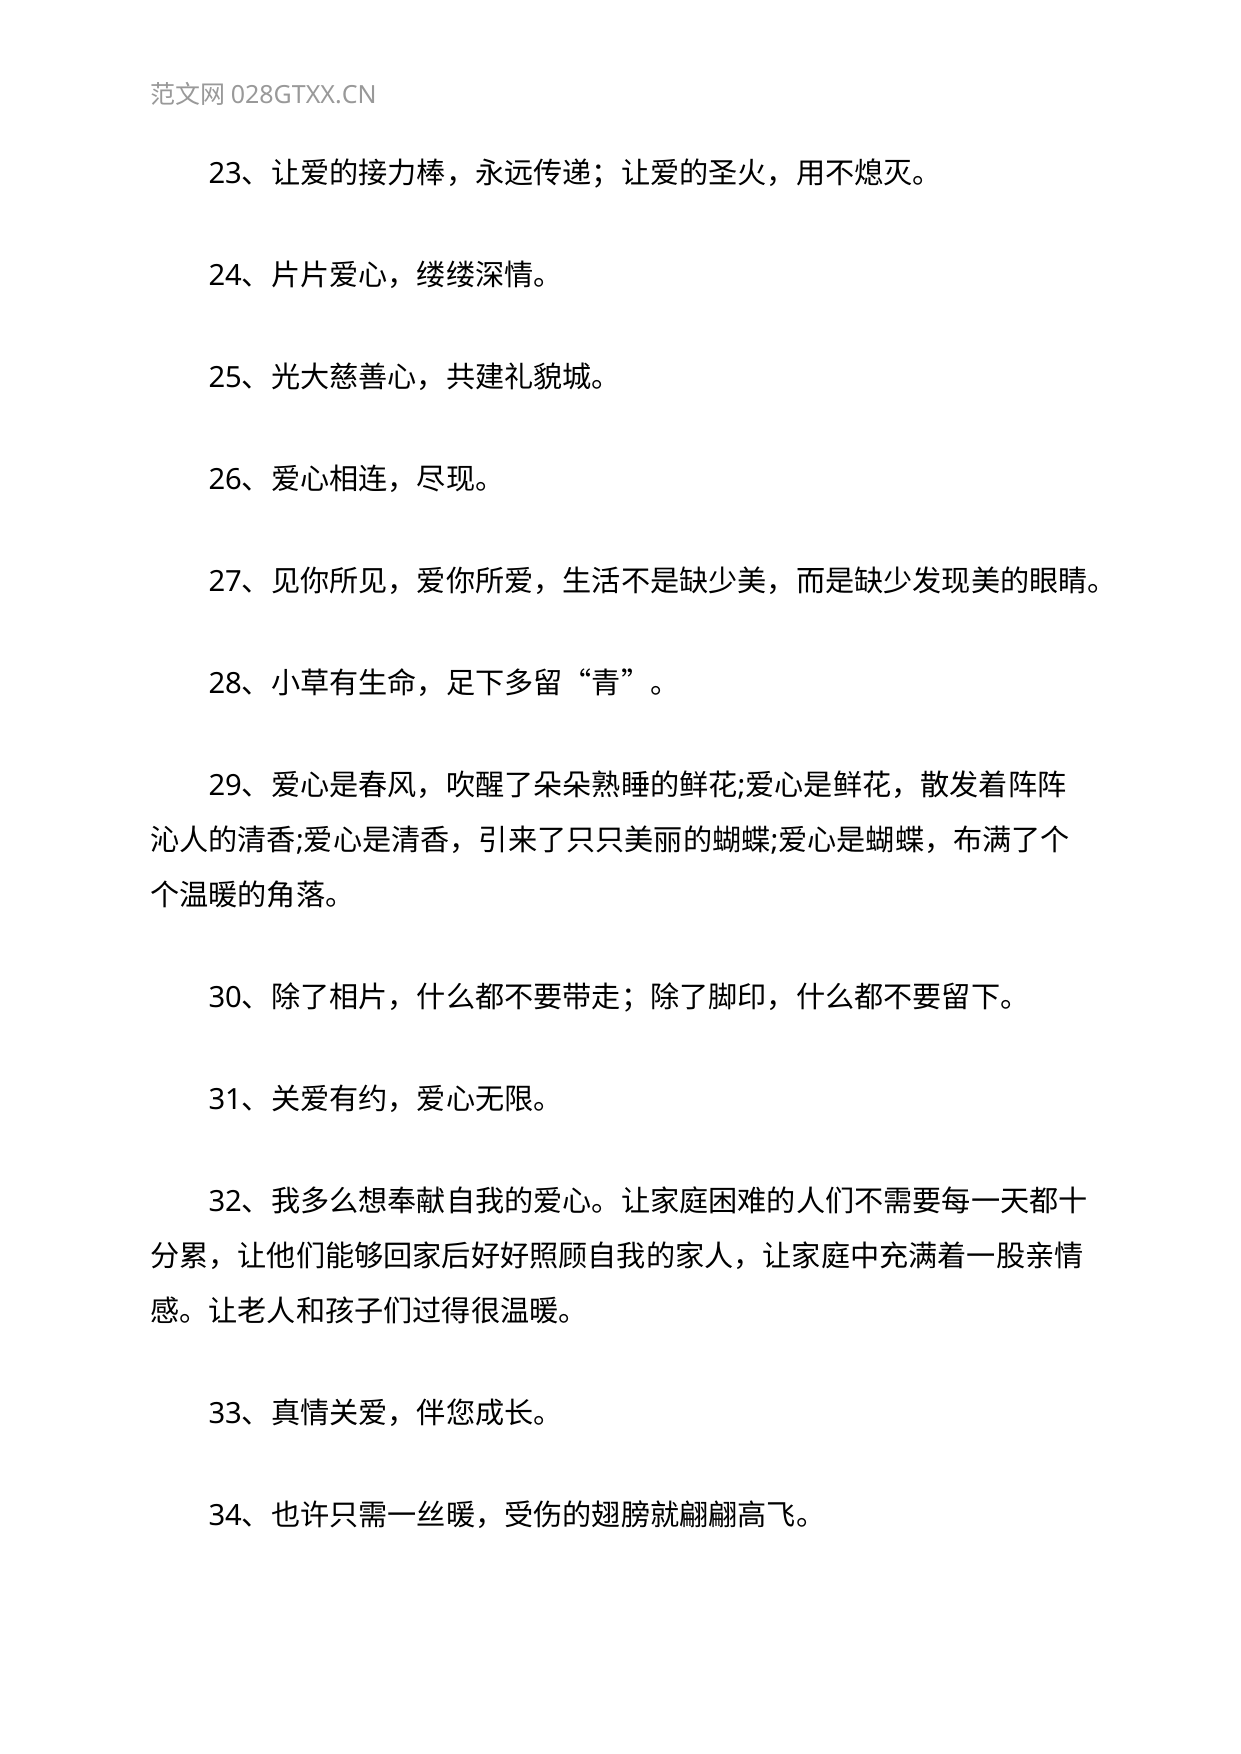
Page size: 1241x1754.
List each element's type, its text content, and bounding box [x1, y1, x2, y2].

text 34、也许只需一丝暖，受伤的翅膀就翩翩高飞。 [150, 1491, 1090, 1534]
text 30、除了相片，什么都不要带走；除了脚印，什么都不要留下。 [150, 974, 1090, 1016]
text 26、爱心相连，尽现。 [150, 456, 1090, 498]
text 31、关爱有约，爱心无限。 [150, 1076, 1090, 1118]
text 27、见你所见，爱你所爱，生活不是缺少美，而是缺少发现美的眼睛。 [150, 558, 1090, 600]
text 24、片片爱心，缕缕深情。 [150, 252, 1090, 294]
text 28、小草有生命，足下多留“青”。 [150, 660, 1090, 702]
text 23、让爱的接力棒，永远传递；让爱的圣火，用不熄灭。 [150, 150, 1090, 192]
text 33、真情关爱，伴您成长。 [150, 1389, 1090, 1432]
text 32、我多么想奉献自我的爱心。让家庭困难的人们不需要每一天都十分累，让他们能够回家后好好照顾自我的家人，让家庭中充满着一股亲情感。让老人和孩子们过得很温暖。 [150, 1178, 1090, 1330]
text 29、爱心是春风，吹醒了朵朵熟睡的鲜花;爱心是鲜花，散发着阵阵沁人的清香;爱心是清香，引来了只只美丽的蝴蝶;爱心是蝴蝶，布满了个个温暖的角落。 [150, 762, 1090, 914]
text 25、光大慈善心，共建礼貌城。 [150, 354, 1090, 396]
